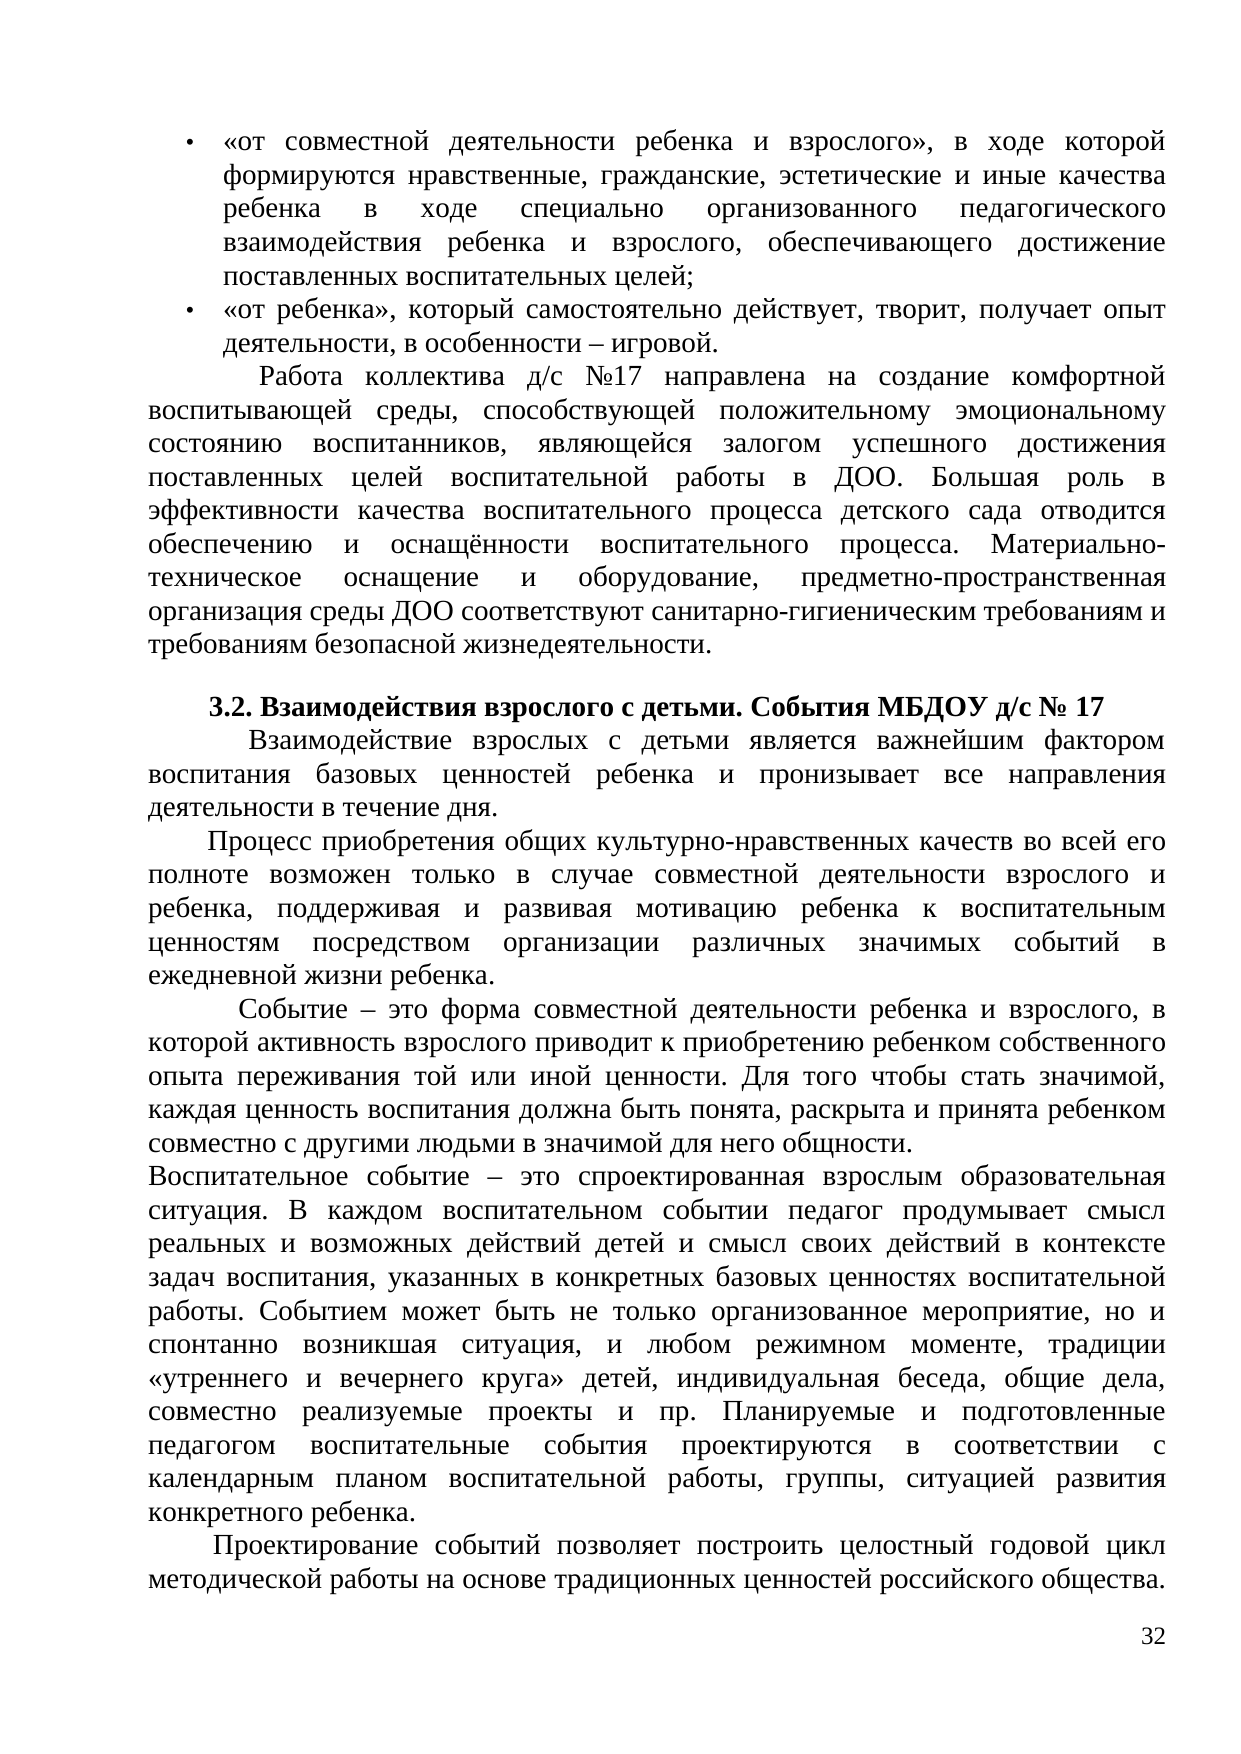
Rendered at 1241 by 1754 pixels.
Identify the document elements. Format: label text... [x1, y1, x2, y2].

list «от ребенка», который самостоятельно действует, творит, получает опыт деятельности, в особенности – игровой. [185, 291, 1167, 358]
text Взаимодействие взрослых с детьми является важнейшим фактором воспитания базовых ценностей ребенка и пронизывает все направления деятельности в течение дня. [148, 722, 1167, 823]
list «от совместной деятельности ребенка и взрослого», в ходе которой формируются нравственные, гражданские, эстетические и иные качества ребенка в ходе специально организованного педагогического взаимодействия ребенка и взрослого, обеспечивающего достижение поставленных воспитательных целей; [185, 123, 1167, 291]
text Работа коллектива д/с №17 направлена на создание комфортной воспитывающей среды, способствующей положительному эмоциональному состоянию воспитанников, являющейся залогом успешного достижения поставленных целей воспитательной работы в ДОО. Большая роль в эффективности качества воспитательного процесса детского сада отводится обеспечению и оснащённости воспитательного процесса. Материально-техническое оснащение и оборудование, предметно-пространственная организация среды ДОО соответствуют санитарно-гигиеническим требованиям и требованиям безопасной жизнедеятельности. [148, 358, 1167, 660]
text Воспитательное событие – это спроектированная взрослым образовательная ситуация. В каждом воспитательном событии педагог продумывает смысл реальных и возможных действий детей и смысл своих действий в контексте задач воспитания, указанных в конкретных базовых ценностях воспитательной работы. Событием может быть не только организованное мероприятие, но и спонтанно возникшая ситуация, и любом режимном моменте, традиции «утреннего и вечернего круга» детей, индивидуальная беседа, общие дела, совместно реализуемые проекты и пр. Планируемые и подготовленные педагогом воспитательные события проектируются в соответствии с календарным планом воспитательной работы, группы, ситуацией развития конкретного ребенка. [148, 1158, 1167, 1527]
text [148, 1527, 1167, 1594]
text 3.2. Взаимодействия взрослого с детьми. События МБДОУ д/с № 17 [148, 689, 1166, 722]
text Событие – это форма совместной деятельности ребенка и взрослого, в которой активность взрослого приводит к приобретению ребенком собственного опыта переживания той или иной ценности. Для того чтобы стать значимой, каждая ценность воспитания должна быть понята, раскрыта и принята ребенком совместно с другими людьми в значимой для него общности. [148, 991, 1167, 1158]
text Процесс приобретения общих культурно-нравственных качеств во всей его полноте возможен только в случае совместной деятельности взрослого и ребенка, поддерживая и развивая мотивацию ребенка к воспитательным ценностям посредством организации различных значимых событий в ежедневной жизни ребенка. [148, 823, 1167, 991]
